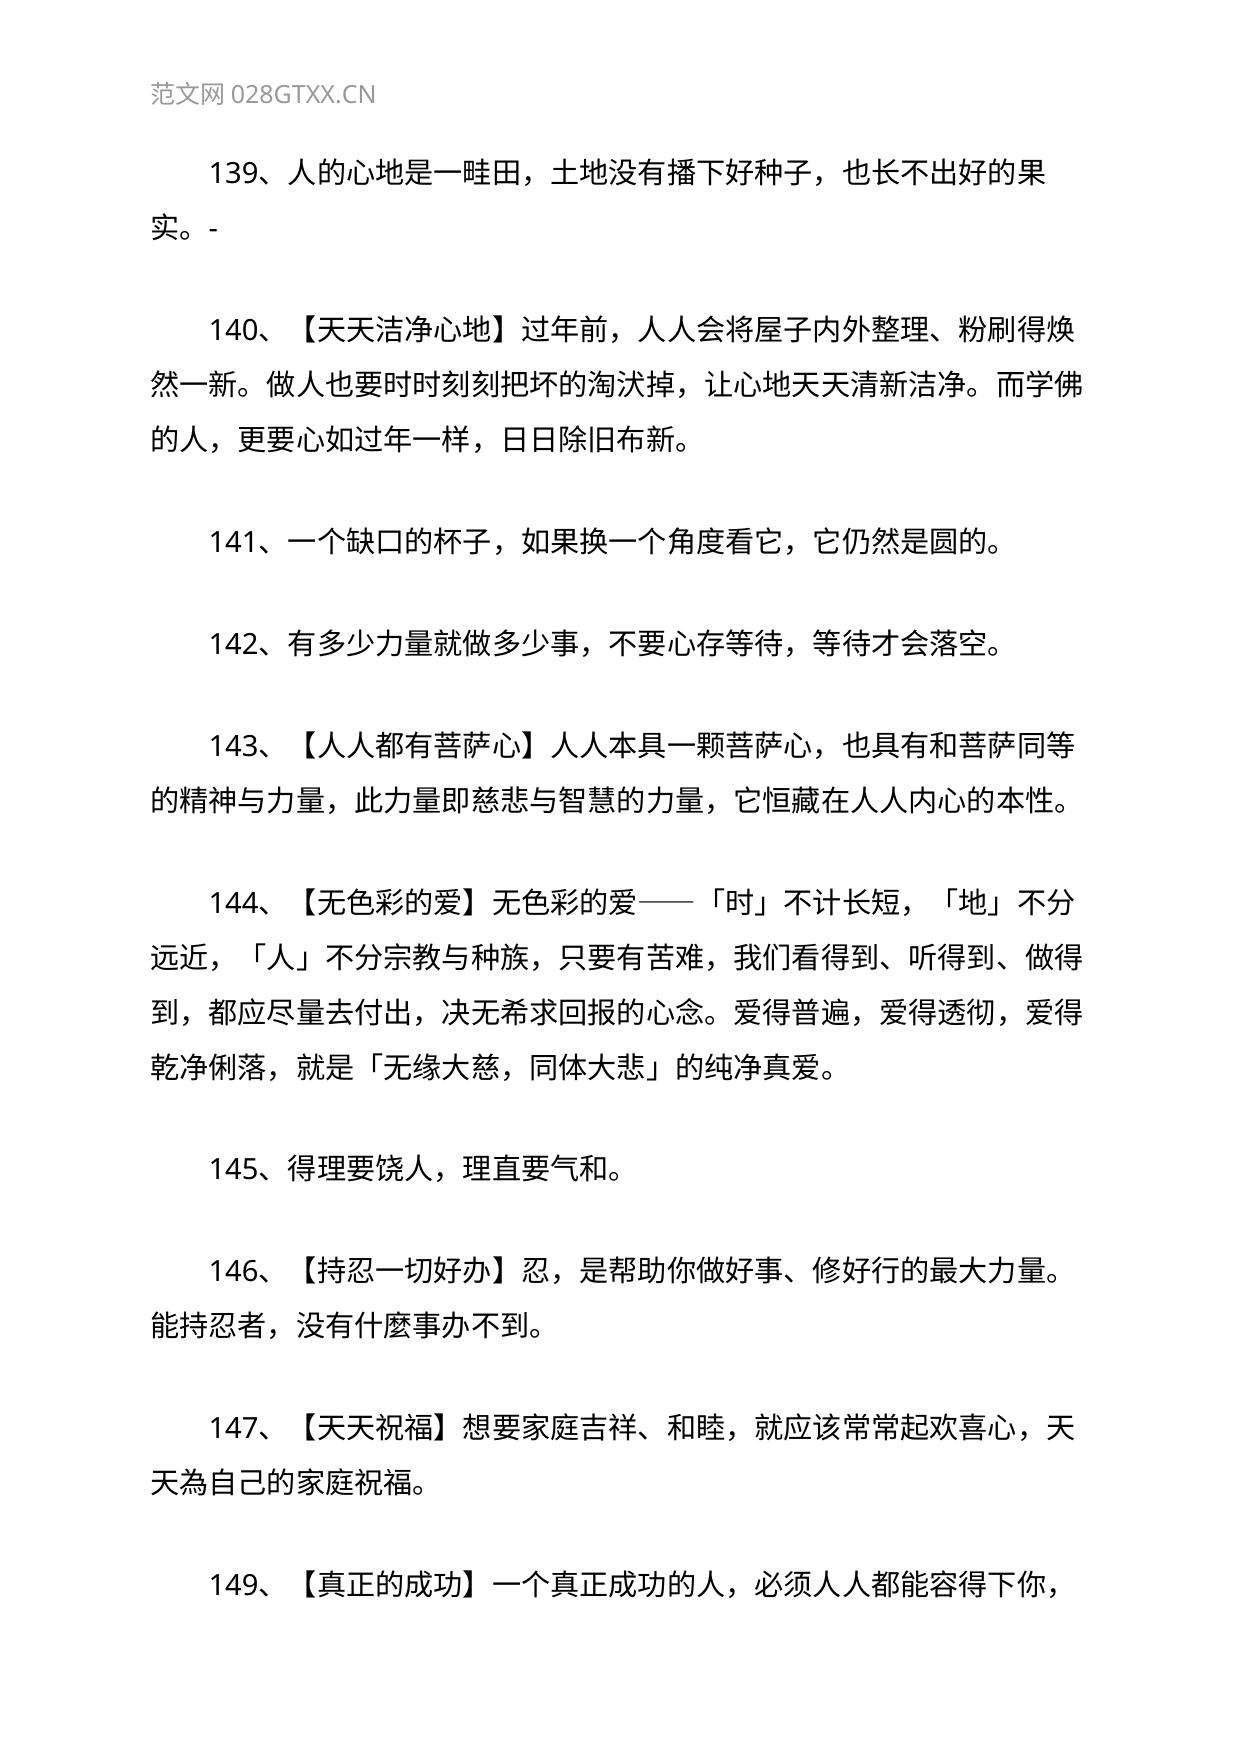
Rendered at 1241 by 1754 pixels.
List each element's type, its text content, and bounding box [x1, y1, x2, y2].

text 147、【天天祝福】想要家庭吉祥、和睦，就应该常常起欢喜心，天天為自己的家庭祝福。 [150, 1405, 1090, 1502]
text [150, 1561, 1090, 1604]
text 144、【无色彩的爱】无色彩的爱——「时」不计长短，「地」不分远近，「人」不分宗教与种族，只要有苦难，我们看得到、听得到、做得到，都应尽量去付出，决无希求回报的心念。爱得普遍，爱得透彻，爱得乾净俐落，就是「无缘大慈，同体大悲」的纯净真爱。 [150, 879, 1090, 1086]
text 141、一个缺口的杯子，如果换一个角度看它，它仍然是圆的。 [150, 519, 1090, 561]
text 139、人的心地是一畦田，土地没有播下好种子，也长不出好的果实。- [150, 150, 1090, 247]
text 142、有多少力量就做多少事，不要心存等待，等待才会落空。 [150, 621, 1090, 663]
text 140、【天天洁净心地】过年前，人人会将屋子内外整理、粉刷得焕然一新。做人也要时时刻刻把坏的淘汱掉，让心地天天清新洁净。而学佛的人，更要心如过年一样，日日除旧布新。 [150, 307, 1090, 459]
text 146、【持忍一切好办】忍，是帮助你做好事、修好行的最大力量。能持忍者，没有什麼事办不到。 [150, 1248, 1090, 1345]
text 143、【人人都有菩萨心】人人本具一颗菩萨心，也具有和菩萨同等的精神与力量，此力量即慈悲与智慧的力量，它恒藏在人人内心的本性。 [150, 723, 1090, 820]
text 145、得理要饶人，理直要气和。 [150, 1146, 1090, 1188]
